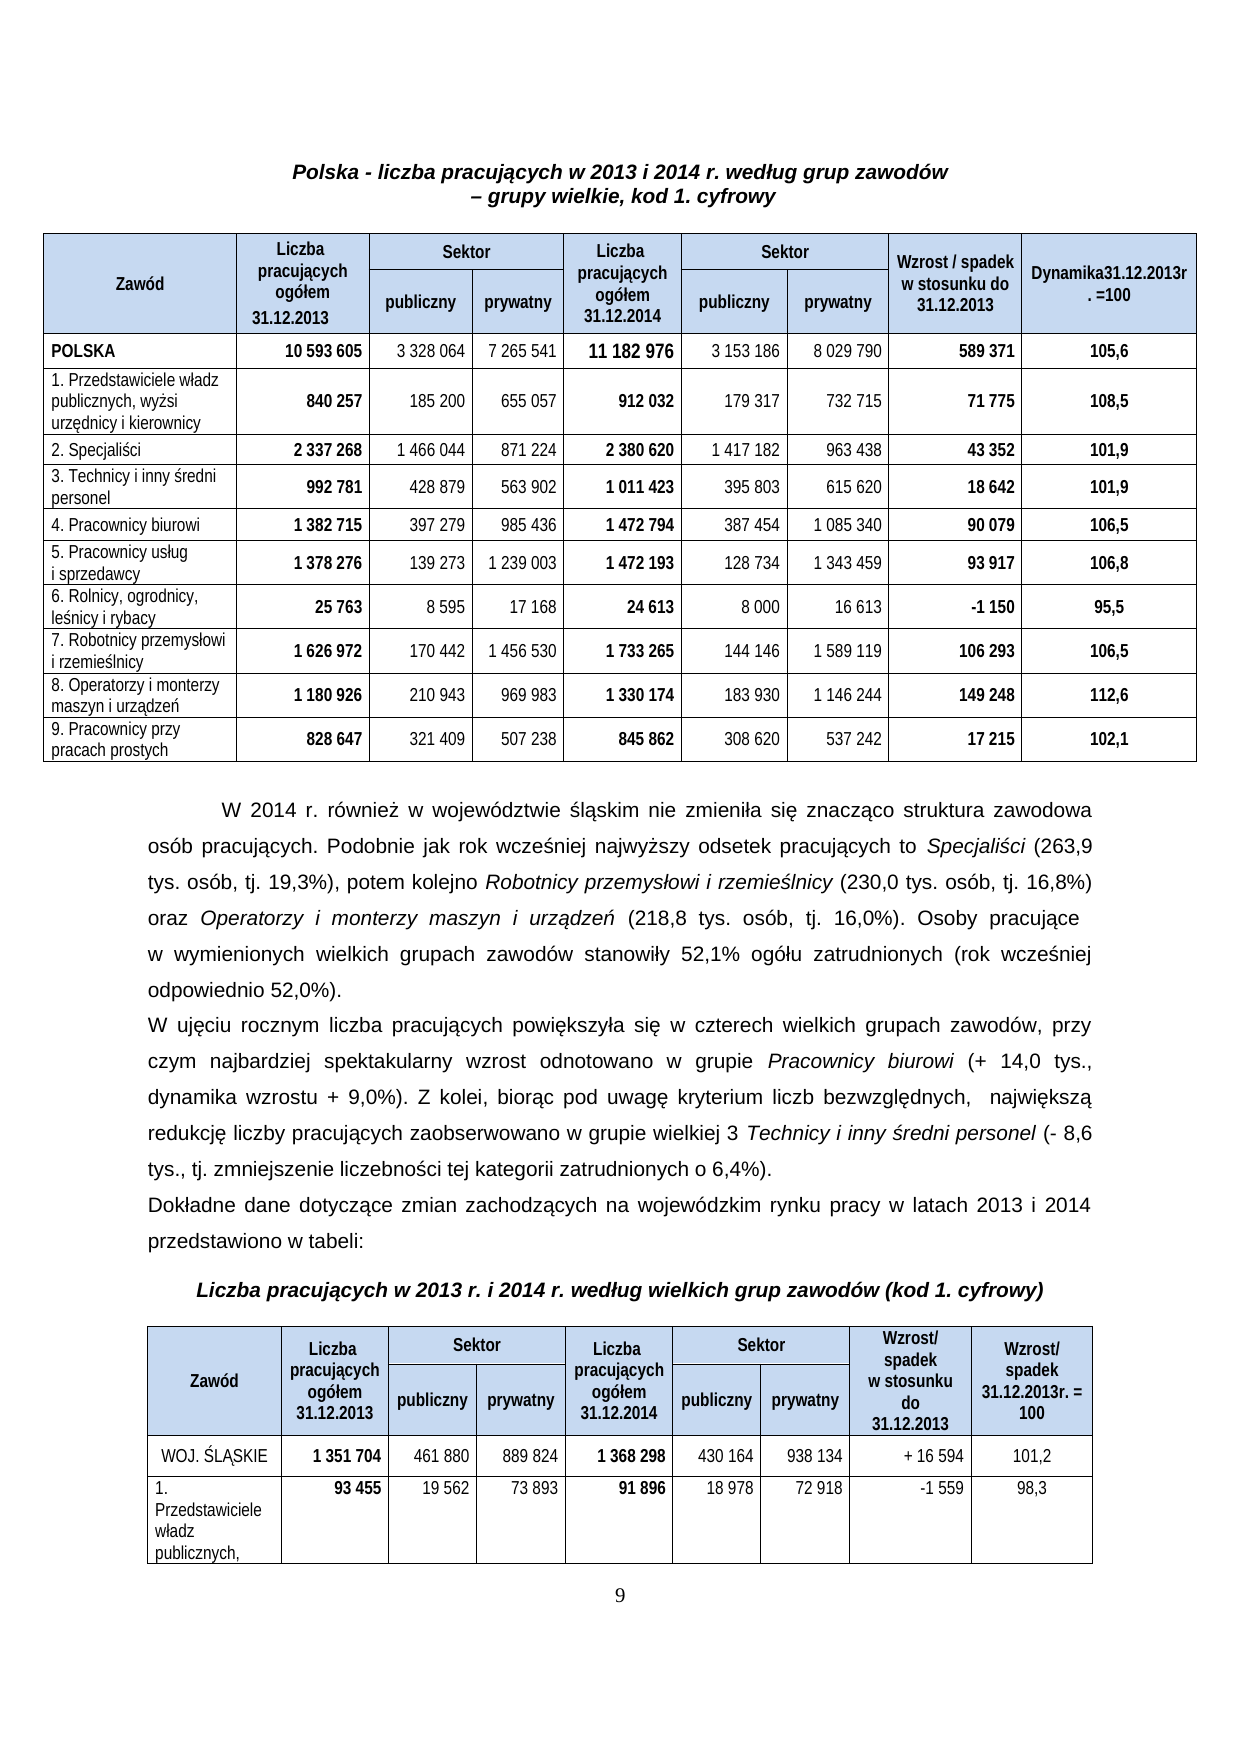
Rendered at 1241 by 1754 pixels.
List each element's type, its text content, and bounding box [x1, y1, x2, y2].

table_cell 11 182 976 [564, 334, 681, 368]
text Liczba pracujących w 2013 r. i 2014 r. według wielkich grup zawodów (kod 1. cyfrowy) [148, 1277, 1093, 1301]
table_cell 144 146 [682, 629, 787, 672]
table_header Liczba pracujących ogółem 31.12.2014 [564, 234, 681, 333]
table_header Dynamika31.12.2013r. =100 [1022, 234, 1196, 333]
table_cell 8 029 790 [788, 334, 888, 368]
table_cell publiczny [370, 270, 472, 333]
table_cell 106,8 [1022, 541, 1196, 584]
table_cell 5. Pracownicy usług i sprzedawcy [44, 541, 236, 584]
table_cell 563 902 [473, 465, 563, 508]
table_cell 1 472 794 [564, 509, 681, 540]
table_cell 106 293 [889, 629, 1021, 672]
table_cell 8 595 [370, 585, 472, 628]
table_cell 72 918 [761, 1477, 849, 1563]
table_cell 1 378 276 [237, 541, 369, 584]
table_cell 1 382 715 [237, 509, 369, 540]
table_header Zawód [44, 234, 236, 333]
table_cell 507 238 [473, 718, 563, 761]
table_cell 106,5 [1022, 629, 1196, 672]
table_cell 185 200 [370, 369, 472, 433]
table_cell 1 239 003 [473, 541, 563, 584]
table_cell prywatny [788, 270, 888, 333]
table_cell 430 164 [673, 1436, 760, 1476]
table_cell 73 893 [477, 1477, 565, 1563]
table_cell 10 593 605 [237, 334, 369, 368]
table_cell 1 146 244 [788, 674, 888, 717]
table_header Wzrost/ spadek w stosunku do 31.12.2013 [850, 1327, 971, 1435]
table_header Sektor [673, 1327, 849, 1363]
table_cell 461 880 [389, 1436, 476, 1476]
table_cell 1 626 972 [237, 629, 369, 672]
table_cell 106,5 [1022, 509, 1196, 540]
table_cell 1. Przedstawiciele władz publicznych, wyżsi urzędnicy i kierownicy [148, 1477, 281, 1563]
table_cell 1 085 340 [788, 509, 888, 540]
table_cell 912 032 [564, 369, 681, 433]
table_cell + 16 594 [850, 1436, 971, 1476]
table_cell 112,6 [1022, 674, 1196, 717]
table_cell 101,9 [1022, 435, 1196, 464]
table_cell 963 438 [788, 435, 888, 464]
table_cell 985 436 [473, 509, 563, 540]
table_cell 95,5 [1022, 585, 1196, 628]
table_cell 98,3 [972, 1477, 1092, 1563]
table_cell 615 620 [788, 465, 888, 508]
table_cell -1 150 [889, 585, 1021, 628]
table_cell 537 242 [788, 718, 888, 761]
table_cell 395 803 [682, 465, 787, 508]
text – grupy wielkie, kod 1. cyfrowy [148, 184, 1093, 208]
table_cell 1 351 704 [282, 1436, 388, 1476]
table_header Zawód [148, 1327, 281, 1435]
table_cell 3. Technicy i inny średni personel [44, 465, 236, 508]
table_cell 1 180 926 [237, 674, 369, 717]
table_cell 43 352 [889, 435, 1021, 464]
table_cell 183 930 [682, 674, 787, 717]
table_cell 2 380 620 [564, 435, 681, 464]
table_cell 1 733 265 [564, 629, 681, 672]
table_cell 1 343 459 [788, 541, 888, 584]
table_header Sektor [370, 234, 563, 269]
text Polska - liczba pracujących w 2013 i 2014 r. według grup zawodów [148, 160, 1093, 184]
table_cell 170 442 [370, 629, 472, 672]
table_cell 387 454 [682, 509, 787, 540]
text W ujęciu rocznym liczba pracujących powiększyła się w czterech wielkich grupach zawodów, przy czym najbardziej spektakularny wzrost odnotowano w grupie Pracownicy biurowi (+ 14,0 tys., dynamika wzrostu + 9,0%). Z kolei, biorąc pod uwagę kryterium liczb bezwzględnych, największą redukcję liczby pracujących zaobserwowano w grupie wielkiej 3 Technicy i inny średni personel (- 8,6 tys., tj. zmniejszenie liczebności tej kategorii zatrudnionych o 6,4%). [148, 1013, 1093, 1181]
table_cell 308 620 [682, 718, 787, 761]
table_cell 845 862 [564, 718, 681, 761]
table_cell 1 472 193 [564, 541, 681, 584]
table_cell 17 168 [473, 585, 563, 628]
table_cell 18 642 [889, 465, 1021, 508]
table_cell prywatny [477, 1365, 565, 1435]
table_cell prywatny [473, 270, 563, 333]
table_cell 128 734 [682, 541, 787, 584]
table_cell 139 273 [370, 541, 472, 584]
table_cell 71 775 [889, 369, 1021, 433]
table_cell 90 079 [889, 509, 1021, 540]
table_header Liczba pracujących ogółem 31.12.2013 [237, 234, 369, 333]
table_cell 1 368 298 [566, 1436, 672, 1476]
table_cell 1 589 119 [788, 629, 888, 672]
table_cell 1 466 044 [370, 435, 472, 464]
table_cell 889 824 [477, 1436, 565, 1476]
table_header Liczba pracujących ogółem 31.12.2013 [282, 1327, 388, 1435]
table_cell 321 409 [370, 718, 472, 761]
table_cell 25 763 [237, 585, 369, 628]
table_cell 4. Pracownicy biurowi [44, 509, 236, 540]
text Dokładne dane dotyczące zmian zachodzących na wojewódzkim rynku pracy w latach 2013 i 2014 przedstawiono w tabeli: [148, 1193, 1093, 1253]
table_cell 2. Specjaliści [44, 435, 236, 464]
table_cell 1. Przedstawiciele władz publicznych, wyżsi urzędnicy i kierownicy [44, 369, 236, 433]
table_cell 428 879 [370, 465, 472, 508]
table_cell publiczny [682, 270, 787, 333]
table_header Sektor [682, 234, 888, 269]
table_cell 3 328 064 [370, 334, 472, 368]
table_cell 105,6 [1022, 334, 1196, 368]
table_cell 732 715 [788, 369, 888, 433]
table_cell 2 337 268 [237, 435, 369, 464]
table_cell 1 011 423 [564, 465, 681, 508]
table_cell 7. Robotnicy przemysłowi i rzemieślnicy [44, 629, 236, 672]
table_cell 1 417 182 [682, 435, 787, 464]
table_header Wzrost / spadek w stosunku do 31.12.2013 [889, 234, 1021, 333]
table_cell 7 265 541 [473, 334, 563, 368]
table_header Sektor [389, 1327, 565, 1363]
table_cell 24 613 [564, 585, 681, 628]
table_header Liczba pracujących ogółem 31.12.2014 [566, 1327, 672, 1435]
table_cell 179 317 [682, 369, 787, 433]
table_cell 210 943 [370, 674, 472, 717]
table_cell 828 647 [237, 718, 369, 761]
table_cell 589 371 [889, 334, 1021, 368]
table_cell -1 559 [850, 1477, 971, 1563]
table_cell 1 330 174 [564, 674, 681, 717]
table_cell publiczny [673, 1365, 760, 1435]
table_cell publiczny [389, 1365, 476, 1435]
table_cell 8 000 [682, 585, 787, 628]
table_cell 101,2 [972, 1436, 1092, 1476]
table_cell 93 917 [889, 541, 1021, 584]
text W 2014 r. również w województwie śląskim nie zmieniła się znacząco struktura zawodowa osób pracujących. Podobnie jak rok wcześniej najwyższy odsetek pracujących to Specjaliści (263,9 tys. osób, tj. 19,3%), potem kolejno Robotnicy przemysłowi i rzemieślnicy (230,0 tys. osób, tj. 16,8%) oraz Operatorzy i monterzy maszyn i urządzeń (218,8 tys. osób, tj. 16,0%). Osoby pracujące w wymienionych wielkich grupach zawodów stanowiły 52,1% ogółu zatrudnionych (rok wcześniej odpowiednio 52,0%). [148, 798, 1093, 1001]
table_cell 93 455 [282, 1477, 388, 1563]
table_cell 149 248 [889, 674, 1021, 717]
table_cell 992 781 [237, 465, 369, 508]
table_cell 840 257 [237, 369, 369, 433]
table_cell 19 562 [389, 1477, 476, 1563]
table_cell 1 456 530 [473, 629, 563, 672]
table_cell 108,5 [1022, 369, 1196, 433]
table_cell 938 134 [761, 1436, 849, 1476]
table_cell 18 978 [673, 1477, 760, 1563]
table_cell prywatny [761, 1365, 849, 1435]
table_cell 871 224 [473, 435, 563, 464]
table_cell 9. Pracownicy przy pracach prostych [44, 718, 236, 761]
table_cell 3 153 186 [682, 334, 787, 368]
table_cell 969 983 [473, 674, 563, 717]
table_cell 8. Operatorzy i monterzy maszyn i urządzeń [44, 674, 236, 717]
table_cell 17 215 [889, 718, 1021, 761]
table_cell POLSKA [44, 334, 236, 368]
table_cell 16 613 [788, 585, 888, 628]
table_cell 655 057 [473, 369, 563, 433]
table_cell 397 279 [370, 509, 472, 540]
table_cell 6. Rolnicy, ogrodnicy, leśnicy i rybacy [44, 585, 236, 628]
table_cell 102,1 [1022, 718, 1196, 761]
table_cell WOJ. ŚLĄSKIE [148, 1436, 281, 1476]
table_cell 91 896 [566, 1477, 672, 1563]
table_header Wzrost/ spadek 31.12.2013r. = 100 [972, 1327, 1092, 1435]
table_cell 101,9 [1022, 465, 1196, 508]
